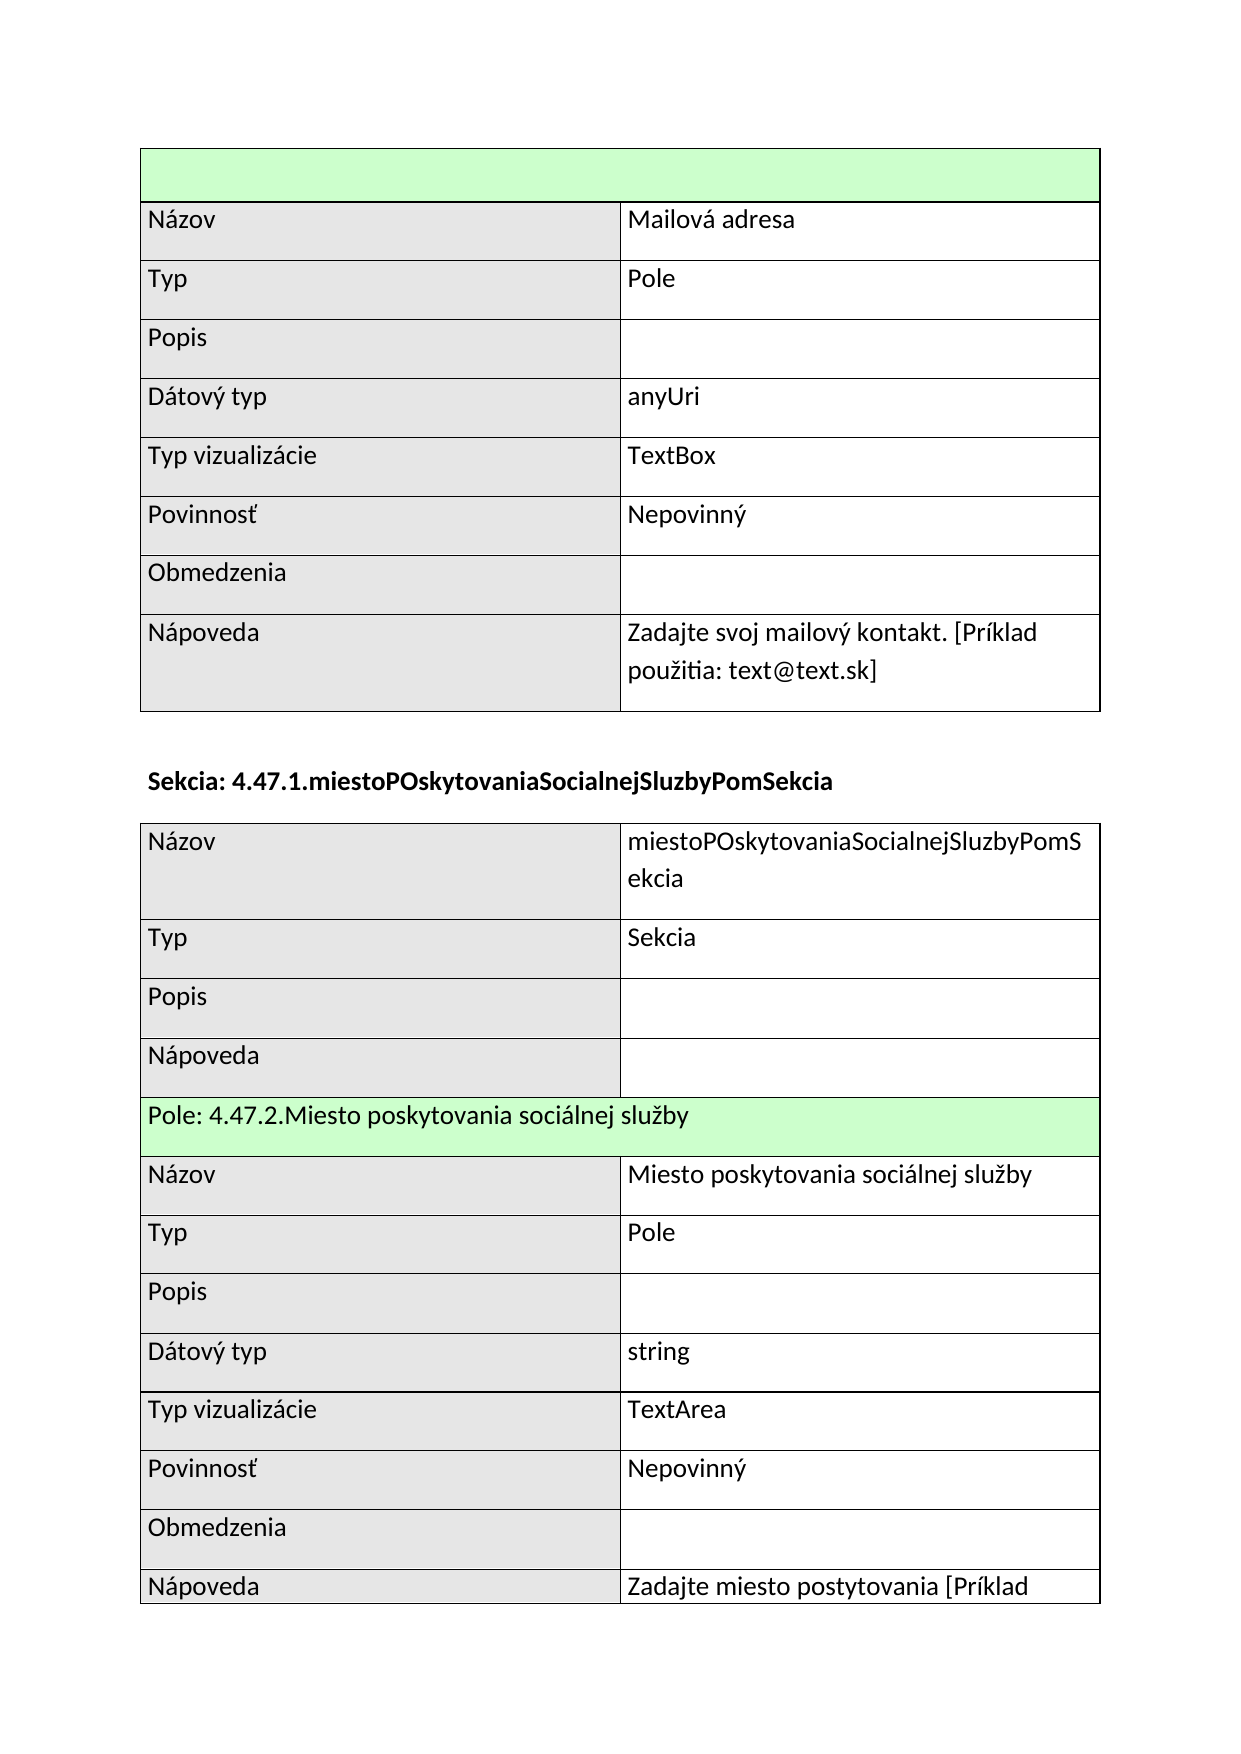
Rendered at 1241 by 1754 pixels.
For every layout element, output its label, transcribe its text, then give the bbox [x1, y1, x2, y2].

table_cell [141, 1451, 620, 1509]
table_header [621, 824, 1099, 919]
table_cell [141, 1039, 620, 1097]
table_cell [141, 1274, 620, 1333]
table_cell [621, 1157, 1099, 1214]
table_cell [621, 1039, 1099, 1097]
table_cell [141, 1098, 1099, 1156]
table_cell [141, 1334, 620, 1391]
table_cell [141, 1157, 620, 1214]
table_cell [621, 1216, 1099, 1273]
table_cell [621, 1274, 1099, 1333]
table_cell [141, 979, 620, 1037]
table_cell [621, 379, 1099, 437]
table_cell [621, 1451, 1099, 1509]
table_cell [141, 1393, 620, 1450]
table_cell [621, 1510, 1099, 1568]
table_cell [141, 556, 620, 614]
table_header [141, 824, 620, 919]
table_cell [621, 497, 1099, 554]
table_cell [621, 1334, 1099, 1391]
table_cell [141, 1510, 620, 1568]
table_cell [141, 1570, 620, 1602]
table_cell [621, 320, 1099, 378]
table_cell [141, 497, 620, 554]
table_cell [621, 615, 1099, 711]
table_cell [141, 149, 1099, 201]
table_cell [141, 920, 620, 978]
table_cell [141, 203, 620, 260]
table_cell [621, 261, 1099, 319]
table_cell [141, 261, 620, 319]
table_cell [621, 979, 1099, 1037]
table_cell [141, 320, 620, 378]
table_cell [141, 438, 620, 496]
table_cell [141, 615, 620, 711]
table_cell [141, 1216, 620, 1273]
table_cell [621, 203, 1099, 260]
text Sekcia: 4.47.1.miestoPOskytovaniaSocialnejSluzbyPomSekcia [148, 764, 1093, 797]
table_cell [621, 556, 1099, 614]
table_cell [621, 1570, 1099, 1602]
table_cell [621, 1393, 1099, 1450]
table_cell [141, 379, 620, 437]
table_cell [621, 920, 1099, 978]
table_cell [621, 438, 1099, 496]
